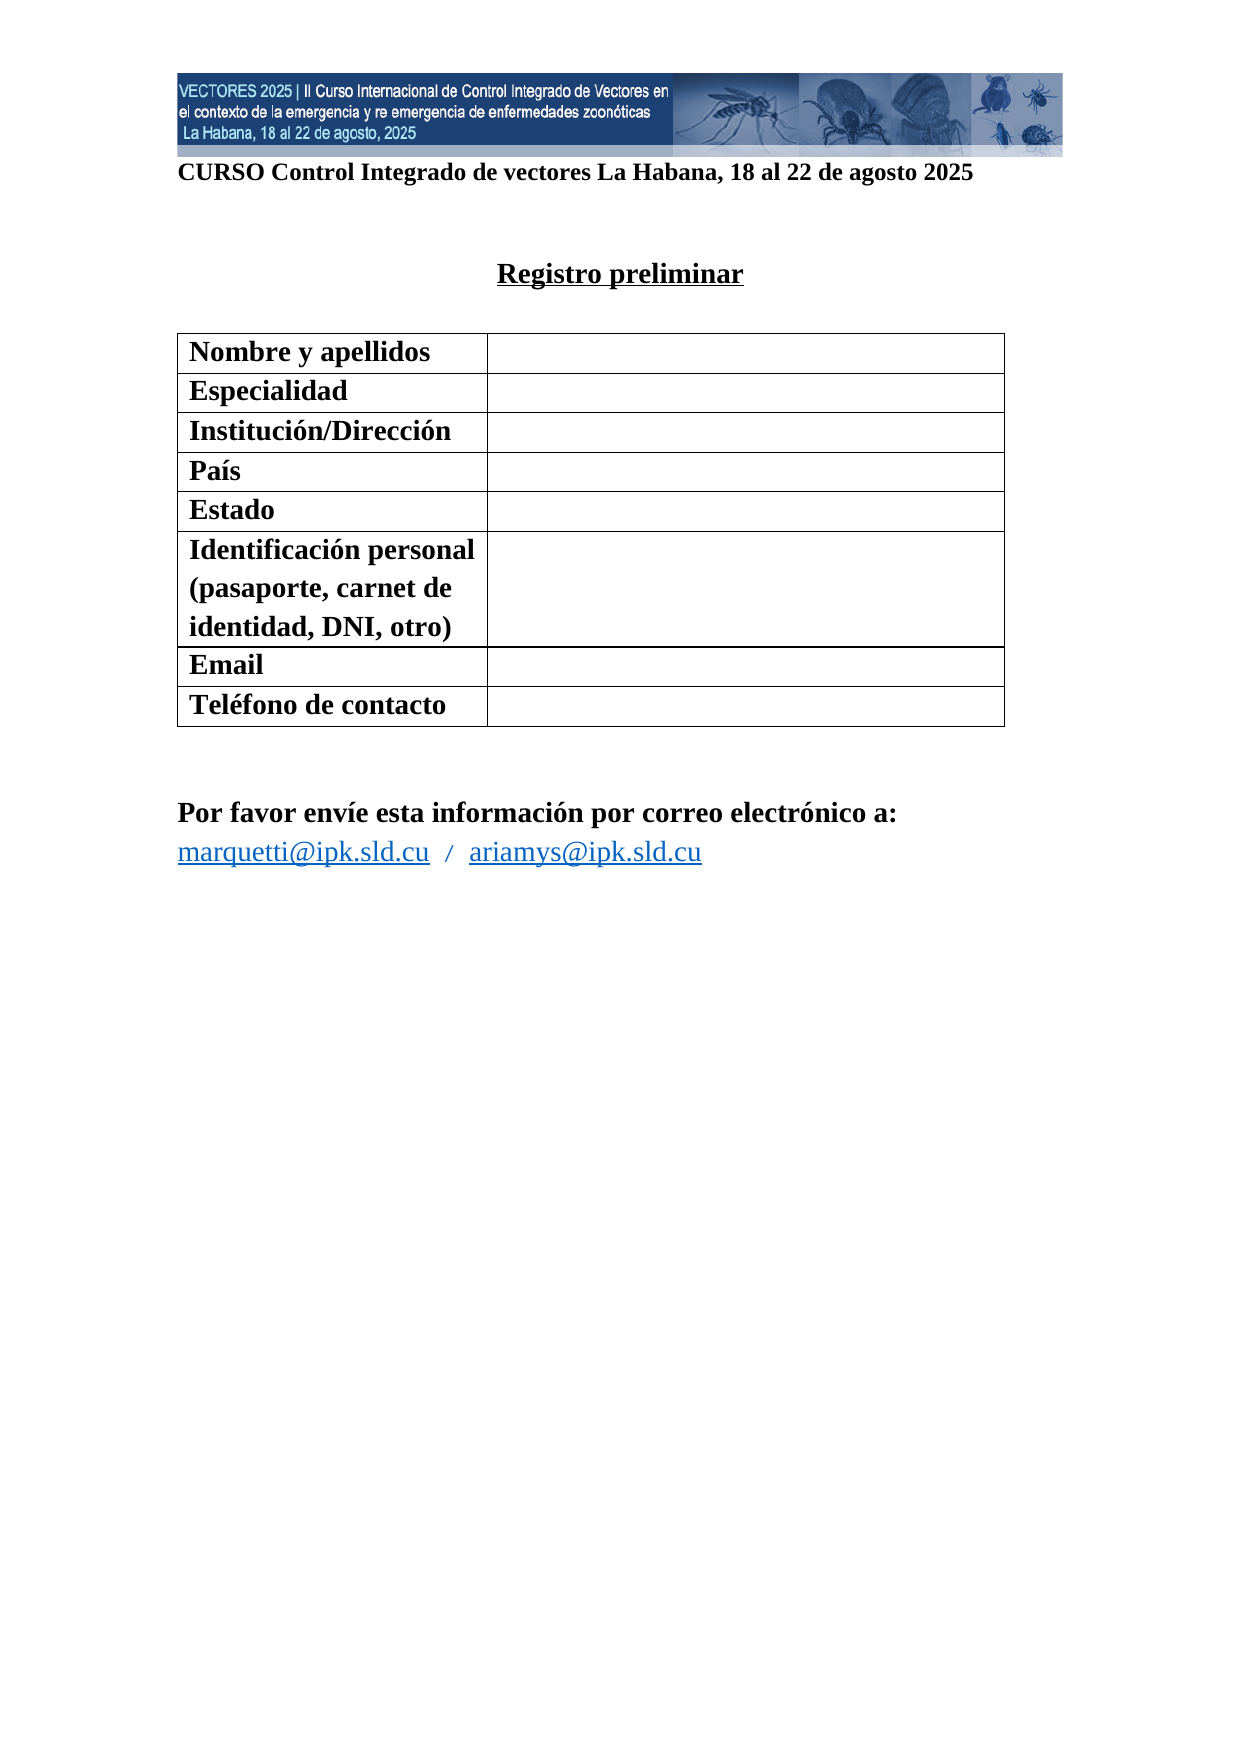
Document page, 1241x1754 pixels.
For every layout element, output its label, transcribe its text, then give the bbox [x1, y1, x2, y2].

table_cell Teléfono de contacto [178, 687, 487, 726]
table_cell [488, 413, 1004, 452]
table_cell Estado [178, 492, 487, 531]
table_cell [488, 687, 1004, 726]
table_cell País [178, 453, 487, 491]
table_cell Institución/Dirección [178, 413, 487, 452]
text CURSO Control Integrado de vectores La Habana, 18 al 22 de agosto 2025 [177, 157, 1063, 186]
table_header [488, 334, 1004, 372]
table_header Nombre y apellidos [178, 334, 487, 372]
table_cell [488, 374, 1004, 412]
table_cell Email [178, 648, 487, 686]
table_cell [488, 532, 1004, 646]
table_cell [488, 492, 1004, 531]
table_cell Identificación personal (pasaporte, carnet de identidad, DNI, otro) [178, 532, 487, 646]
table_cell Especialidad [178, 374, 487, 412]
text Por favor envíe esta información por correo electrónico a: marquetti@ipk.sld.cu / ariamys@ipk.sld.cu [177, 795, 1063, 867]
table_cell [488, 648, 1004, 686]
picture [177, 73, 1063, 157]
text Registro preliminar [177, 256, 1063, 289]
table_cell [488, 453, 1004, 491]
